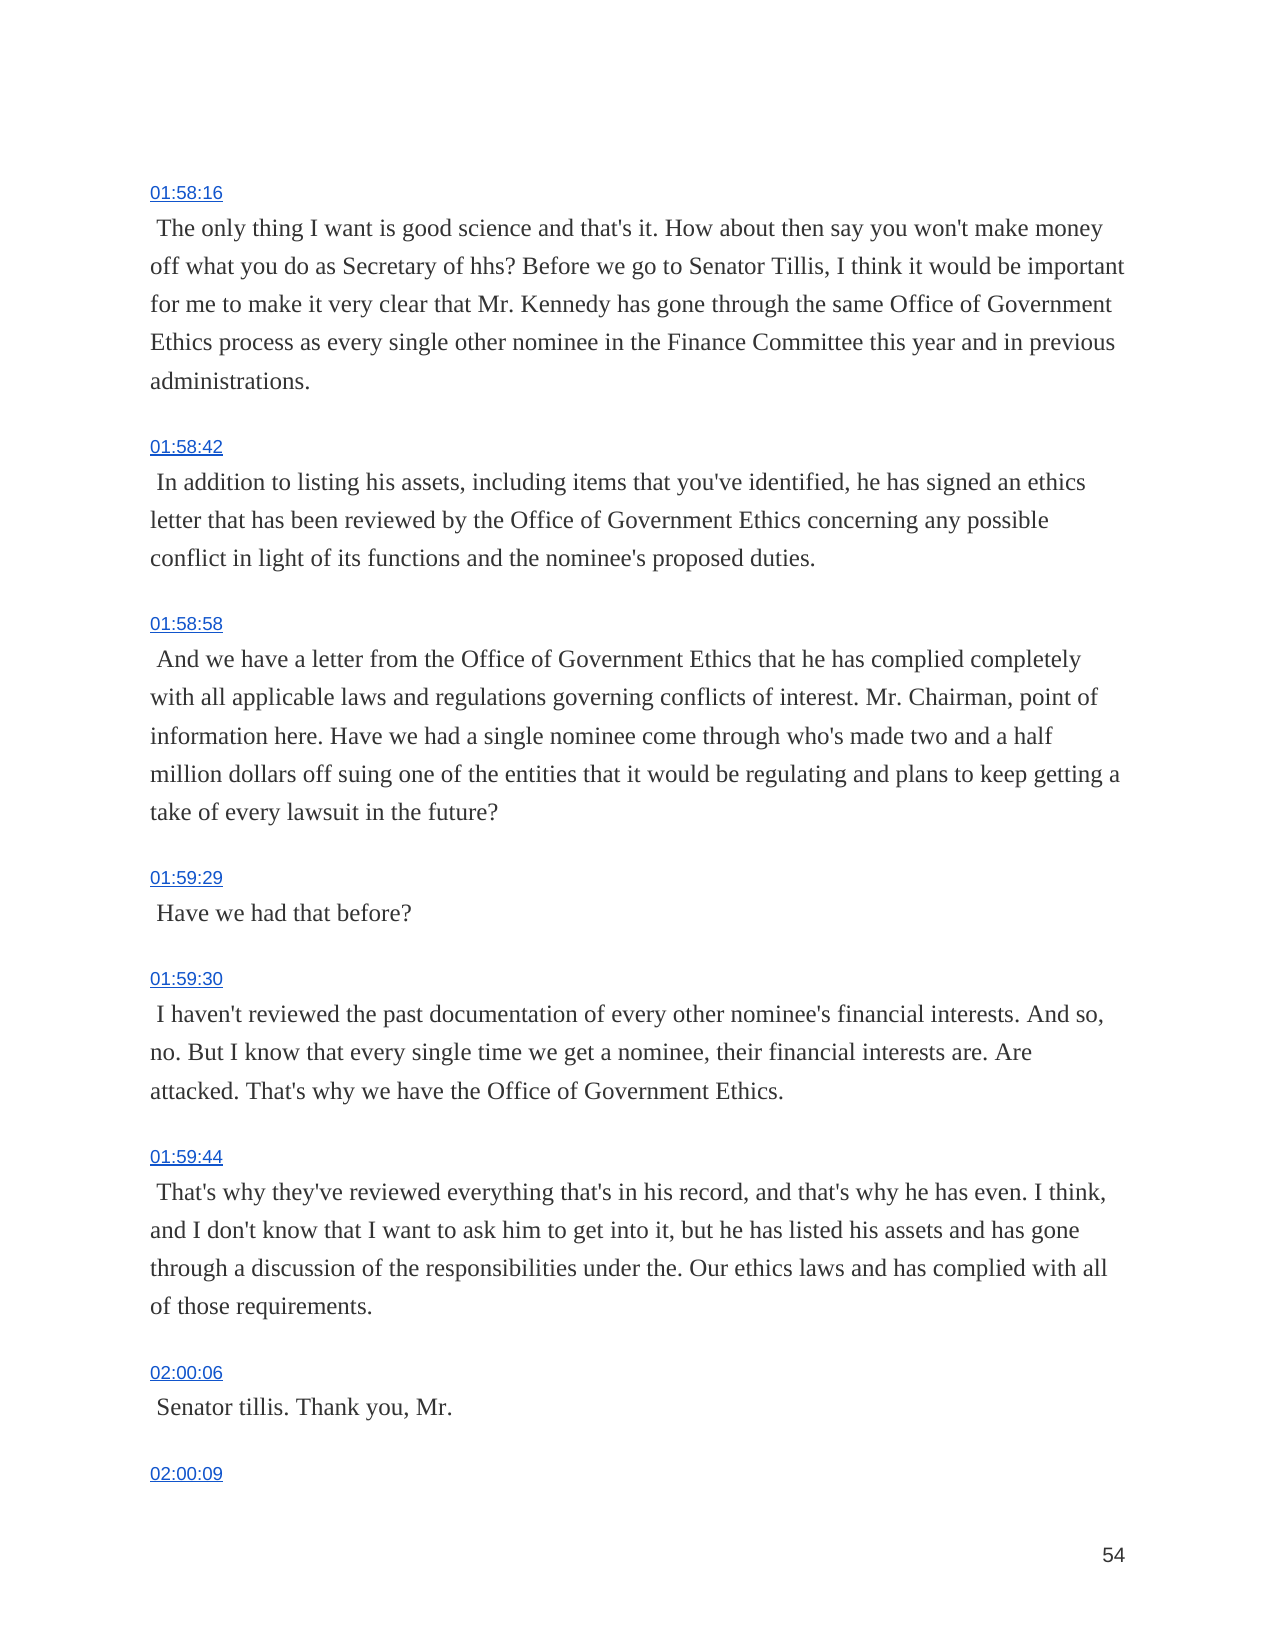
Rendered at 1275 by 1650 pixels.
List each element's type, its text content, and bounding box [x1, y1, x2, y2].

text 01:58:42 [150, 436, 1125, 457]
text Have we had that before? [150, 898, 1125, 927]
text 01:59:29 [150, 867, 1125, 889]
text And we have a letter from the Office of Government Ethics that he has complied completely with all applicable laws and regulations governing conflicts of interest. Mr. Chairman, point of information here. Have we had a single nominee come through who's made two and a half million dollars off suing one of the entities that it would be regulating and plans to keep getting a take of every lawsuit in the future? [150, 644, 1125, 826]
text 01:58:58 [150, 613, 1125, 635]
text That's why they've reviewed everything that's in his record, and that's why he has even. I think, and I don't know that I want to ask him to get into it, but he has listed his assets and has gone through a discussion of the responsibilities under the. Our ethics laws and has complied with all of those requirements. [150, 1177, 1125, 1320]
text I haven't reviewed the past documentation of every other nominee's financial interests. And so, no. But I know that every single time we get a nominee, their financial interests are. Are attacked. That's why we have the Office of Government Ethics. [150, 999, 1125, 1104]
text 01:58:16 [150, 182, 1125, 203]
text 02:00:09 [150, 1462, 1125, 1484]
text 01:59:44 [150, 1146, 1125, 1167]
text In addition to listing his assets, including items that you've identified, he has signed an ethics letter that has been reviewed by the Office of Government Ethics concerning any possible conflict in light of its functions and the nominee's proposed duties. [150, 467, 1125, 572]
text Senator tillis. Thank you, Mr. [150, 1392, 1125, 1421]
text 02:00:06 [150, 1361, 1125, 1383]
text 01:59:30 [150, 968, 1125, 990]
text The only thing I want is good science and that's it. How about then say you won't make money off what you do as Secretary of hhs? Before we go to Senator Tillis, I think it would be important for me to make it very clear that Mr. Kennedy has gone through the same Office of Government Ethics process as every single other nominee in the Finance Committee this year and in previous administrations. [150, 213, 1125, 394]
